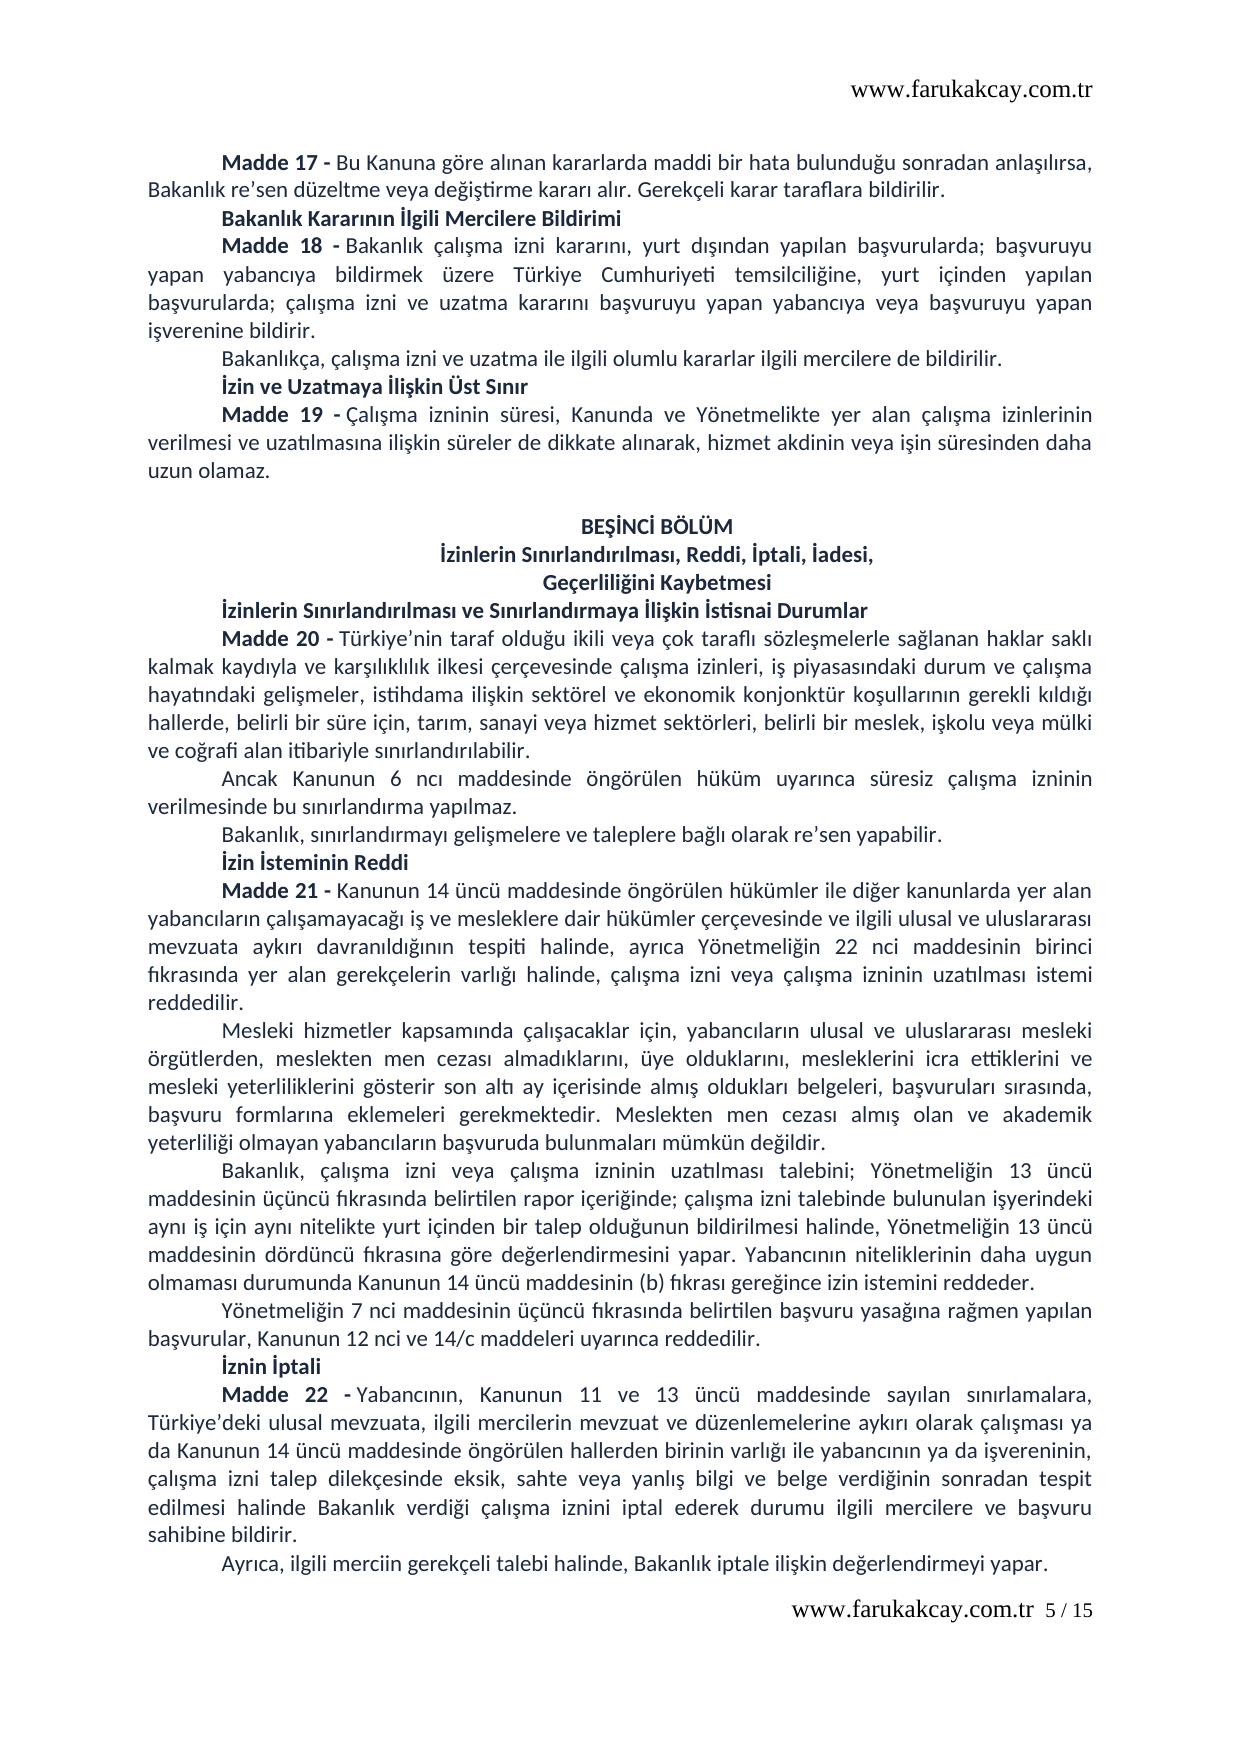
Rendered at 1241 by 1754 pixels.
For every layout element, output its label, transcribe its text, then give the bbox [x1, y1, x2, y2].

text Madde 22 - Yabancının, Kanunun 11 ve 13 üncü maddesinde sayılan sınırlamalara, Türkiye’deki ulusal mevzuata, ilgili mercilerin mevzuat ve düzenlemelerine aykırı olarak çalışması ya da Kanunun 14 üncü maddesinde öngörülen hallerden birinin varlığı ile yabancının ya da işvereninin, çalışma izni talep dilekçesinde eksik, sahte veya yanlış bilgi ve belge verdiğinin sonradan tespit edilmesi halinde Bakanlık verdiği çalışma iznini iptal ederek durumu ilgili mercilere ve başvuru sahibine bildirir. [148, 1381, 1093, 1549]
text Madde 19 - Çalışma izninin süresi, Kanunda ve Yönetmelikte yer alan çalışma izinlerinin verilmesi ve uzatılmasına ilişkin süreler de dikkate alınarak, hizmet akdinin veya işin süresinden daha uzun olamaz. [148, 400, 1093, 484]
text Bakanlık Kararının İlgili Mercilere Bildirimi [148, 204, 1093, 232]
text İznin İptali [148, 1352, 1093, 1381]
text Bakanlık, çalışma izni veya çalışma izninin uzatılması talebini; Yönetmeliğin 13 üncü maddesinin üçüncü fıkrasında belirtilen rapor içeriğinde; çalışma izni talebinde bulunulan işyerindeki aynı iş için aynı nitelikte yurt içinden bir talep olduğunun bildirilmesi halinde, Yönetmeliğin 13 üncü maddesinin dördüncü fıkrasına göre değerlendirmesini yapar. Yabancının niteliklerinin daha uygun olmaması durumunda Kanunun 14 üncü maddesinin (b) fıkrası gereğince izin istemini reddeder. [148, 1156, 1093, 1296]
text Yönetmeliğin 7 nci maddesinin üçüncü fıkrasında belirtilen başvuru yasağına rağmen yapılan başvurular, Kanunun 12 nci ve 14/c maddeleri uyarınca reddedilir. [148, 1296, 1093, 1352]
text Madde 17 - Bu Kanuna göre alınan kararlarda maddi bir hata bulunduğu sonradan anlaşılırsa, Bakanlık re’sen düzeltme veya değiştirme kararı alır. Gerekçeli karar taraflara bildirilir. [148, 148, 1093, 204]
text Mesleki hizmetler kapsamında çalışacaklar için, yabancıların ulusal ve uluslararası mesleki örgütlerden, meslekten men cezası almadıklarını, üye olduklarını, mesleklerini icra ettiklerini ve mesleki yeterliliklerini gösterir son altı ay içerisinde almış oldukları belgeleri, başvuruları sırasında, başvuru formlarına eklemeleri gerekmektedir. Meslekten men cezası almış olan ve akademik yeterliliği olmayan yabancıların başvuruda bulunmaları mümkün değildir. [148, 1016, 1093, 1156]
text İzin ve Uzatmaya İlişkin Üst Sınır [148, 372, 1093, 400]
text İzinlerin Sınırlandırılması, Reddi, İptali, İadesi, [148, 540, 1093, 568]
text Madde 21 - Kanunun 14 üncü maddesinde öngörülen hükümler ile diğer kanunlarda yer alan yabancıların çalışamayacağı iş ve mesleklere dair hükümler çerçevesinde ve ilgili ulusal ve uluslararası mevzuata aykırı davranıldığının tespiti halinde, ayrıca Yönetmeliğin 22 nci maddesinin birinci fıkrasında yer alan gerekçelerin varlığı halinde, çalışma izni veya çalışma izninin uzatılması istemi reddedilir. [148, 876, 1093, 1016]
text BEŞİNCİ BÖLÜM [148, 512, 1093, 540]
text Ancak Kanunun 6 ncı maddesinde öngörülen hüküm uyarınca süresiz çalışma izninin verilmesinde bu sınırlandırma yapılmaz. [148, 764, 1093, 820]
text Geçerliliğini Kaybetmesi [148, 568, 1093, 596]
text Madde 20 - Türkiye’nin taraf olduğu ikili veya çok taraflı sözleşmelerle sağlanan haklar saklı kalmak kaydıyla ve karşılıklılık ilkesi çerçevesinde çalışma izinleri, iş piyasasındaki durum ve çalışma hayatındaki gelişmeler, istihdama ilişkin sektörel ve ekonomik konjonktür koşullarının gerekli kıldığı hallerde, belirli bir süre için, tarım, sanayi veya hizmet sektörleri, belirli bir meslek, işkolu veya mülki ve coğrafi alan itibariyle sınırlandırılabilir. [148, 624, 1093, 764]
text İzinlerin Sınırlandırılması ve Sınırlandırmaya İlişkin İstisnai Durumlar [148, 596, 1093, 624]
text Madde 18 - Bakanlık çalışma izni kararını, yurt dışından yapılan başvurularda; başvuruyu yapan yabancıya bildirmek üzere Türkiye Cumhuriyeti temsilciliğine, yurt içinden yapılan başvurularda; çalışma izni ve uzatma kararını başvuruyu yapan yabancıya veya başvuruyu yapan işverenine bildirir. [148, 232, 1093, 344]
text Bakanlık, sınırlandırmayı gelişmelere ve taleplere bağlı olarak re’sen yapabilir. [148, 820, 1093, 848]
text Bakanlıkça, çalışma izni ve uzatma ile ilgili olumlu kararlar ilgili mercilere de bildirilir. [148, 344, 1093, 372]
text Ayrıca, ilgili merciin gerekçeli talebi halinde, Bakanlık iptale ilişkin değerlendirmeyi yapar. [148, 1549, 1093, 1577]
text İzin İsteminin Reddi [148, 848, 1093, 876]
